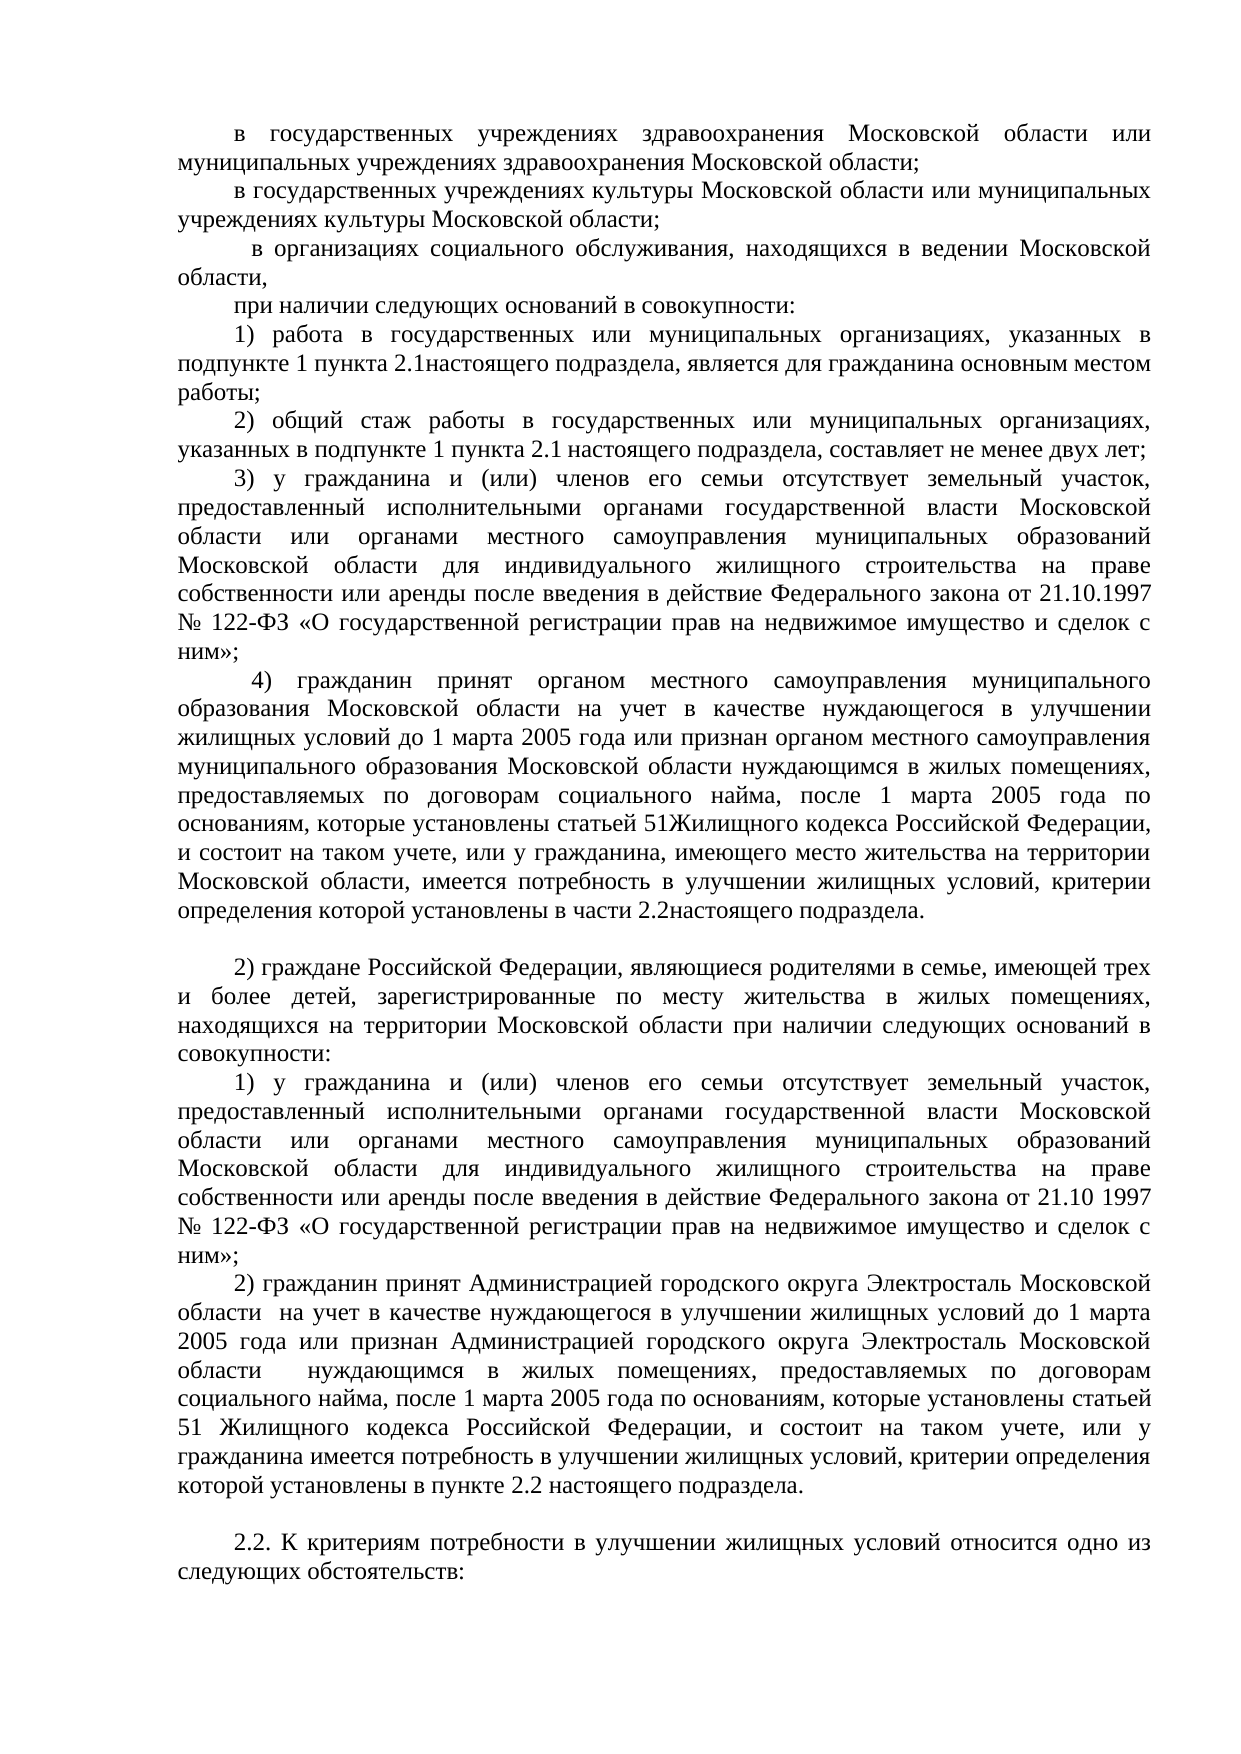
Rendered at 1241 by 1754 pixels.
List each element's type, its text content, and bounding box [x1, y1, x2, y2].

text 3) у гражданина и (или) членов его семьи отсутствует земельный участок, предоставленный исполнительными органами государственной власти Московской области или органами местного самоуправления муниципальных образований Московской области для индивидуального жилищного строительства на праве собственности или аренды после введения в действие Федерального закона от 21.10.1997 № 122-ФЗ «О государственной регистрации прав на недвижимое имущество и сделок с ним»; [177, 463, 1152, 665]
text в государственных учреждениях культуры Московской области или муниципальных учреждениях культуры Московской области; [177, 176, 1152, 233]
text 2.2. К критериям потребности в улучшении жилищных условий относится одно из следующих обстоятельств: [177, 1527, 1152, 1585]
text 2) гражданин принят Администрацией городского округа Электросталь Московской области на учет в качестве нуждающегося в улучшении жилищных условий до 1 марта 2005 года или признан Администрацией городского округа Электросталь Московской области нуждающимся в жилых помещениях, предоставляемых по договорам социального найма, после 1 марта 2005 года по основаниям, которые установлены статьей 51 Жилищного кодекса Российской Федерации, и состоит на таком учете, или у гражданина имеется потребность в улучшении жилищных условий, критерии определения которой установлены в пункте 2.2 настоящего подраздела. [177, 1268, 1152, 1498]
text 2) общий стаж работы в государственных или муниципальных организациях, указанных в подпункте 1 пункта 2.1 настоящего подраздела, составляет не менее двух лет; [177, 406, 1152, 463]
text 4) гражданин принят органом местного самоуправления муниципального образования Московской области на учет в качестве нуждающегося в улучшении жилищных условий до 1 марта 2005 года или признан органом местного самоуправления муниципального образования Московской области нуждающимся в жилых помещениях, предоставляемых по договорам социального найма, после 1 марта 2005 года по основаниям, которые установлены статьей 51Жилищного кодекса Российской Федерации, и состоит на таком учете, или у гражданина, имеющего место жительства на территории Московской области, имеется потребность в улучшении жилищных условий, критерии определения которой установлены в части 2.2настоящего подраздела. [177, 665, 1152, 923]
text в государственных учреждениях здравоохранения Московской области или муниципальных учреждениях здравоохранения Московской области; [177, 118, 1152, 176]
text 2) граждане Российской Федерации, являющиеся родителями в семье, имеющей трех и более детей, зарегистрированные по месту жительства в жилых помещениях, находящихся на территории Московской области при наличии следующих оснований в совокупности: [177, 952, 1152, 1067]
text в организациях социального обслуживания, находящихся в ведении Московской области, [177, 233, 1152, 291]
text при наличии следующих оснований в совокупности: [177, 291, 1152, 319]
text 1) работа в государственных или муниципальных организациях, указанных в подпункте 1 пункта 2.1настоящего подраздела, является для гражданина основным местом работы; [177, 319, 1152, 406]
text 1) у гражданина и (или) членов его семьи отсутствует земельный участок, предоставленный исполнительными органами государственной власти Московской области или органами местного самоуправления муниципальных образований Московской области для индивидуального жилищного строительства на праве собственности или аренды после введения в действие Федерального закона от 21.10 1997 № 122-ФЗ «О государственной регистрации прав на недвижимое имущество и сделок с ним»; [177, 1067, 1152, 1268]
